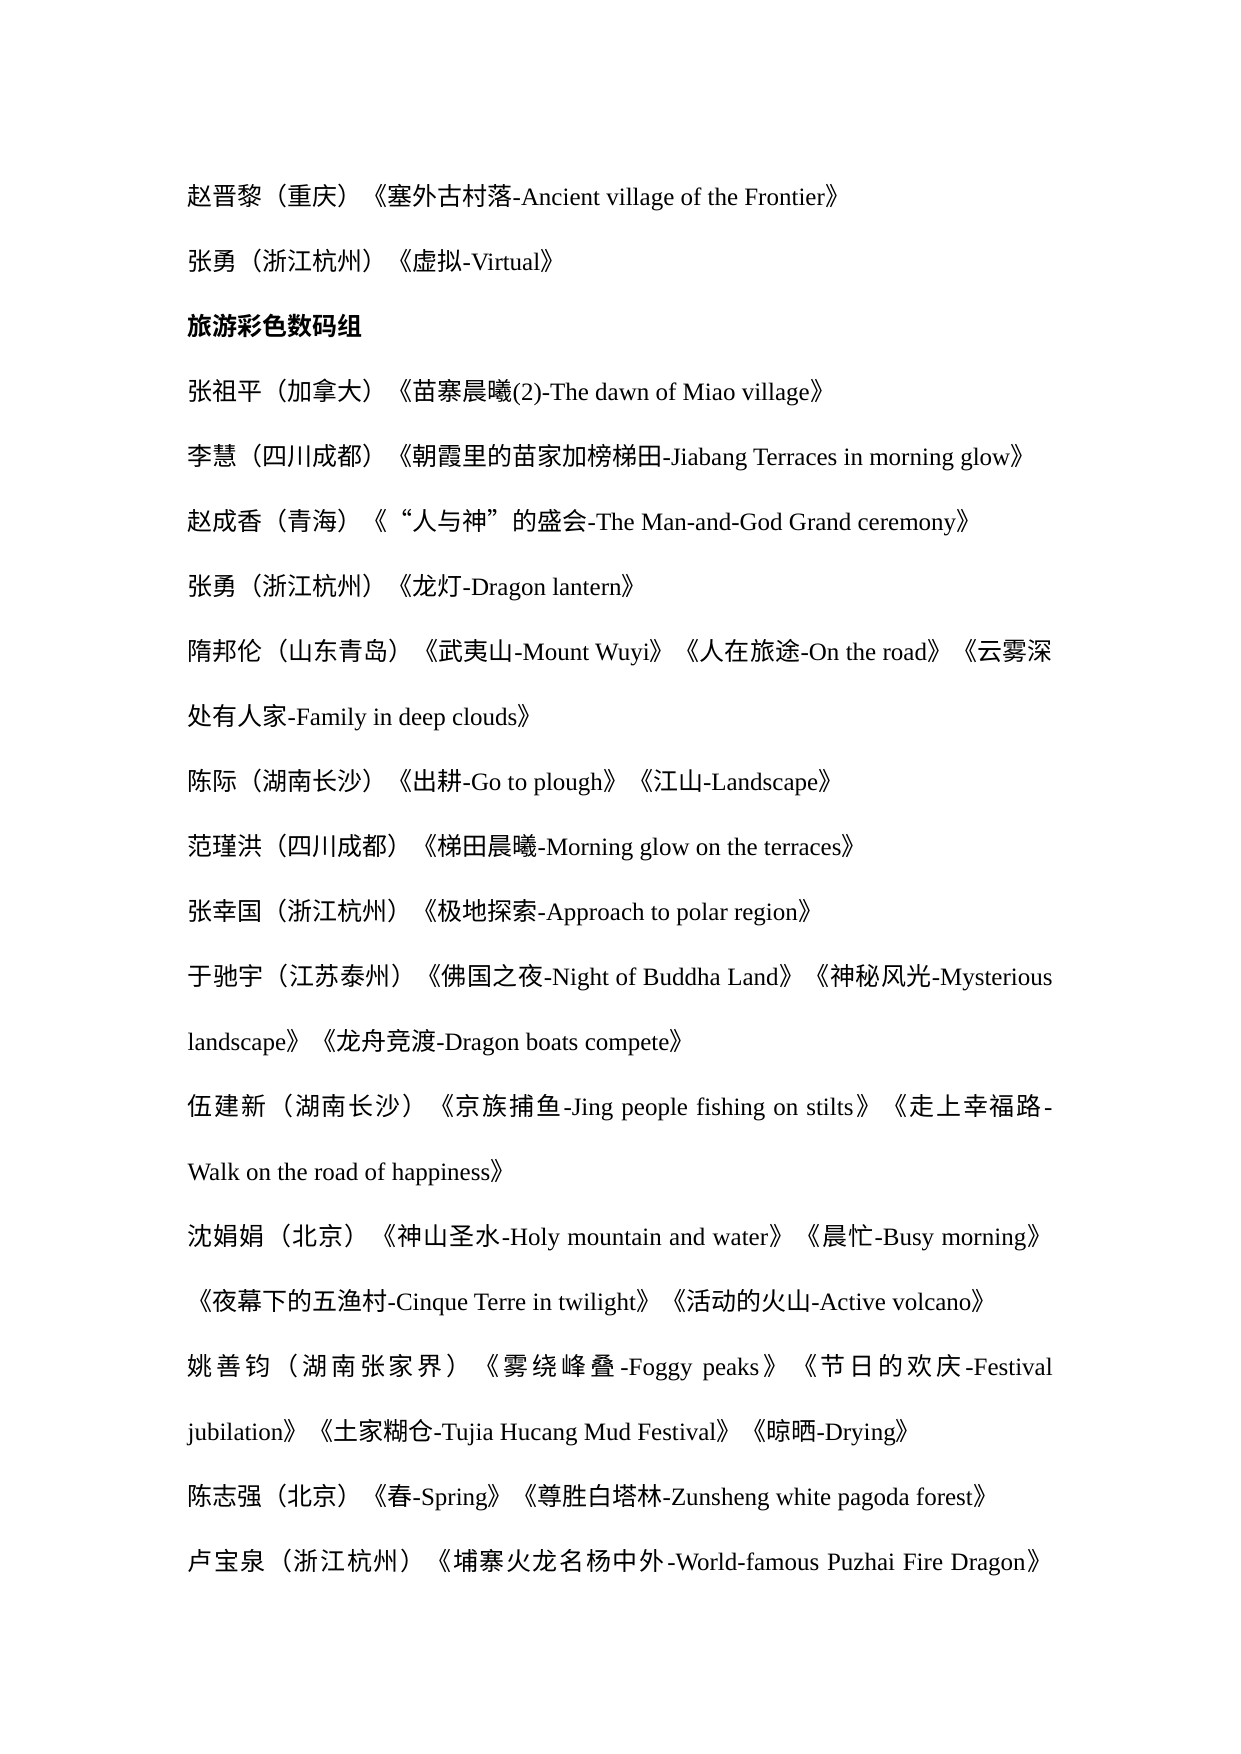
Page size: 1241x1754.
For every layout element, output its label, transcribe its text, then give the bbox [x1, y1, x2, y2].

text 姚善钧（湖南张家界）《雾绕峰叠-Foggy peaks》《节日的欢庆-Festival jubilation》《土家糊仓-Tujia Hucang Mud Festival》《晾晒-Drying》 [187, 1332, 1053, 1462]
text 沈娟娟（北京）《神山圣水-Holy mountain and water》《晨忙-Busy morning》《夜幕下的五渔村-Cinque Terre in twilight》《活动的火山-Active volcano》 [187, 1202, 1053, 1332]
text 伍建新（湖南长沙）《京族捕鱼-Jing people fishing on stilts》《走上幸福路-Walk on the road of happiness》 [187, 1072, 1053, 1202]
text 张幸国（浙江杭州）《极地探索-Approach to polar region》 [187, 877, 1053, 942]
text 陈志强（北京）《春-Spring》《尊胜白塔林-Zunsheng white pagoda forest》 [187, 1462, 1053, 1527]
text 张勇（浙江杭州）《虚拟-Virtual》 [187, 227, 1053, 292]
text 李慧（四川成都）《朝霞里的苗家加榜梯田-Jiabang Terraces in morning glow》 [187, 422, 1053, 487]
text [187, 1527, 1053, 1592]
text 张勇（浙江杭州）《龙灯-Dragon lantern》 [187, 552, 1053, 617]
text 张祖平（加拿大）《苗寨晨曦(2)-The dawn of Miao village》 [187, 357, 1053, 422]
text 陈际（湖南长沙）《出耕-Go to plough》《江山-Landscape》 [187, 747, 1053, 812]
text 赵晋黎（重庆）《塞外古村落-Ancient village of the Frontier》 [187, 162, 1053, 227]
text 范瑾洪（四川成都）《梯田晨曦-Morning glow on the terraces》 [187, 812, 1053, 877]
text 旅游彩色数码组 [187, 292, 1053, 357]
text 赵成香（青海）《“人与神”的盛会-The Man-and-God Grand ceremony》 [187, 487, 1053, 552]
text 隋邦伦（山东青岛）《武夷山-Mount Wuyi》《人在旅途-On the road》《云雾深处有人家-Family in deep clouds》 [187, 617, 1053, 747]
text 于驰宇（江苏泰州）《佛国之夜-Night of Buddha Land》《神秘风光-Mysterious landscape》《龙舟竞渡-Dragon boats compete》 [187, 942, 1053, 1072]
